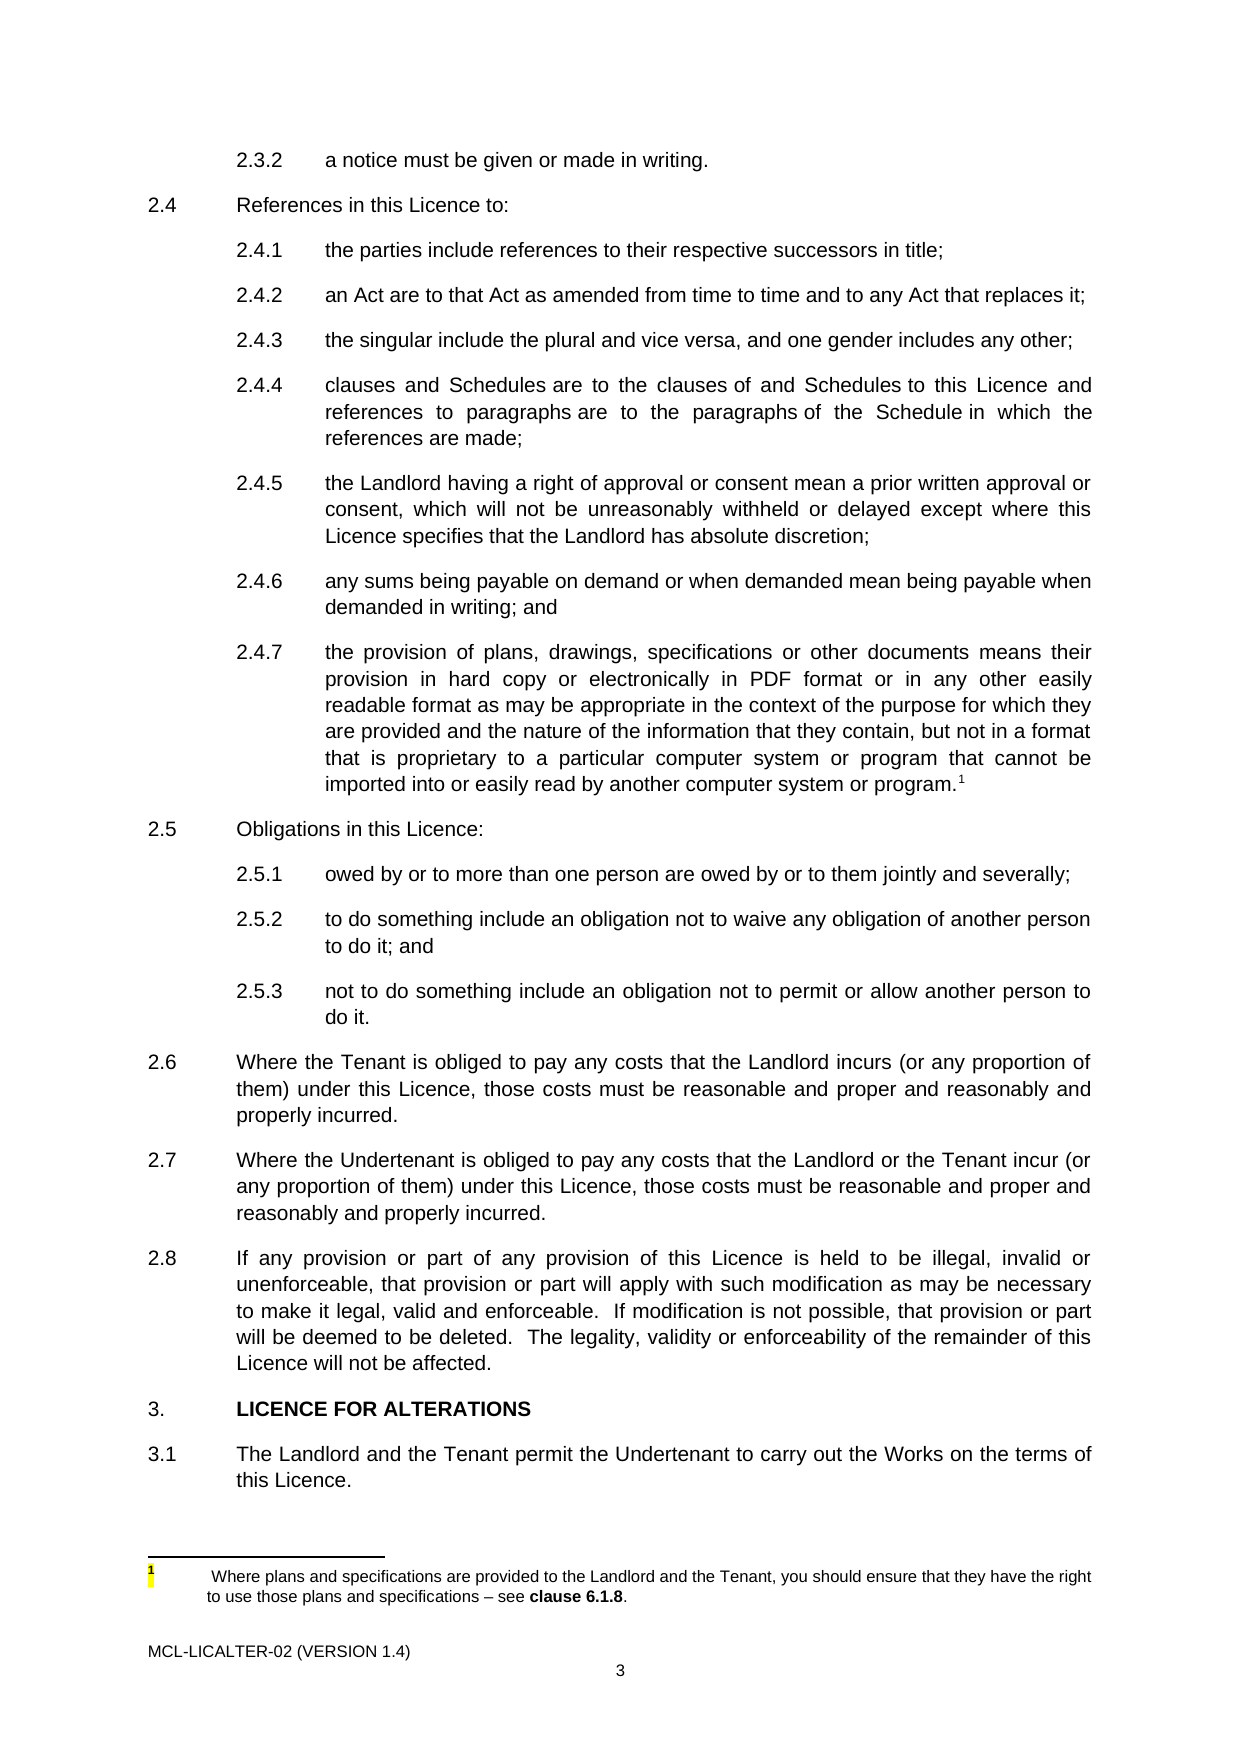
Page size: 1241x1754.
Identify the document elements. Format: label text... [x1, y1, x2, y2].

subtitle Obligations in this Licence: [148, 817, 1093, 841]
subtitle References in this Licence to: [148, 193, 1093, 217]
subtitle Licence for alterations [148, 1396, 1093, 1420]
subtitle Where the Tenant is obliged to pay any costs that the Landlord incurs (or any proportion of them) under this Licence, those costs must be reasonable and proper and reasonably and properly incurred. [148, 1050, 1093, 1127]
subtitle the Landlord having a right of approval or consent mean a prior written approval or consent, which will not be unreasonably withheld or delayed except where this Licence specifies that the Landlord has absolute discretion; [236, 471, 1093, 548]
subtitle The Landlord and the Tenant permit the Undertenant to carry out the Works on the terms of this Licence. [148, 1441, 1093, 1492]
subtitle an Act are to that Act as amended from time to time and to any Act that replaces it; [236, 283, 1093, 307]
subtitle If any provision or part of any provision of this Licence is held to be illegal, invalid or unenforceable, that provision or part will apply with such modification as may be necessary to make it legal, valid and enforceable. If modification is not possible, that provision or part will be deemed to be deleted. The legality, validity or enforceability of the remainder of this Licence will not be affected. [148, 1246, 1093, 1375]
subtitle the singular include the plural and vice versa, and one gender includes any other; [236, 328, 1093, 352]
subtitle the parties include references to their respective successors in title; [236, 238, 1093, 262]
subtitle the provision of plans, drawings, specifications or other documents means their provision in hard copy or electronically in PDF format or in any other easily readable format as may be appropriate in the context of the purpose for which they are provided and the nature of the information that they contain, but not in a format that is proprietary to a particular computer system or program that cannot be imported into or easily read by another computer system or program. [236, 640, 1093, 796]
subtitle clauses and Schedules are to the clauses of and Schedules to this Licence and references to paragraphs are to the paragraphs of the Schedule in which the references are made; [236, 373, 1093, 450]
subtitle Where the Undertenant is obliged to pay any costs that the Landlord or the Tenant incur (or any proportion of them) under this Licence, those costs must be reasonable and proper and reasonably and properly incurred. [148, 1148, 1093, 1225]
subtitle owed by or to more than one person are owed by or to them jointly and severally; [236, 862, 1093, 886]
subtitle any sums being payable on demand or when demanded mean being payable when demanded in writing; and [236, 569, 1093, 619]
subtitle not to do something include an obligation not to permit or allow another person to do it. [236, 979, 1093, 1029]
subtitle a notice must be given or made in writing. [236, 148, 1093, 172]
subtitle to do something include an obligation not to waive any obligation of another person to do it; and [236, 907, 1093, 958]
